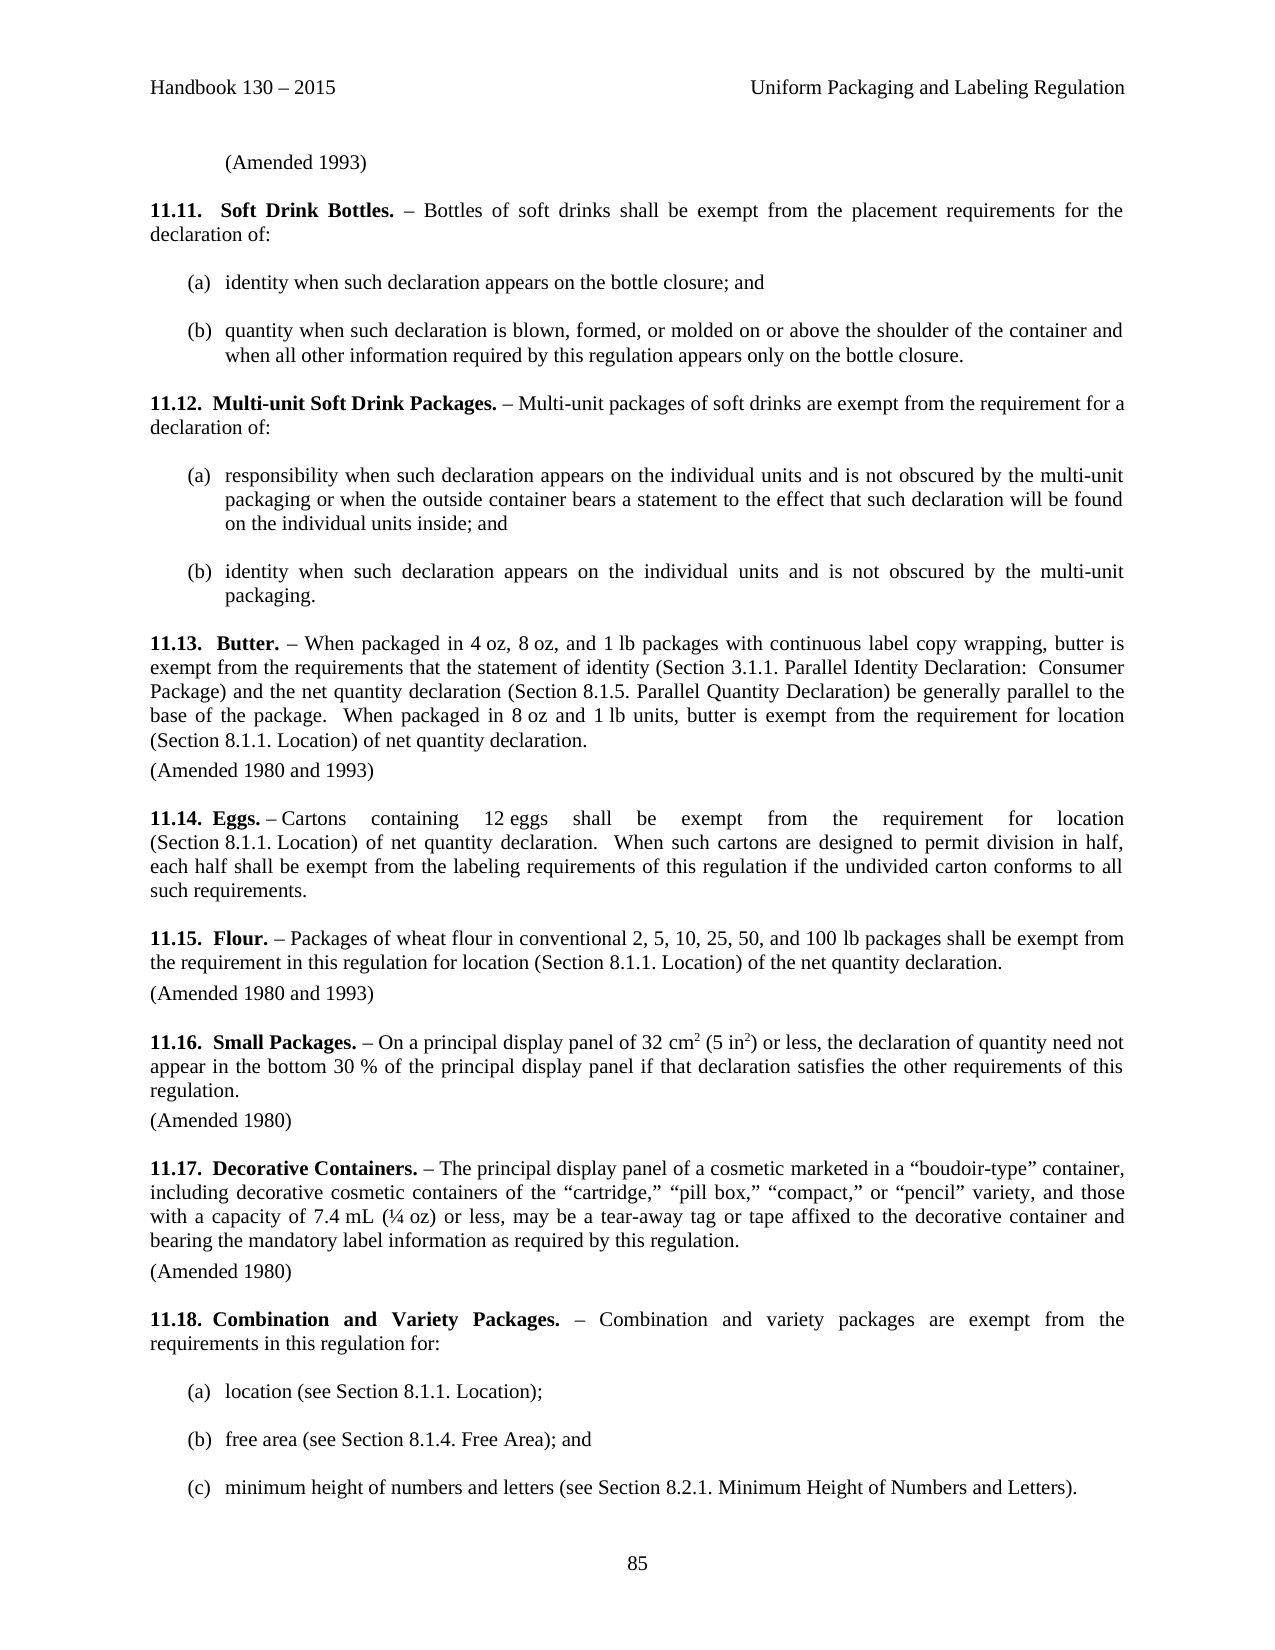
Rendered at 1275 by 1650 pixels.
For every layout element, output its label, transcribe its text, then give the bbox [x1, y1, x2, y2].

text 11.18. Combination and Variety Packages. – Combination and variety packages are exempt from the requirements in this regulation for: [150, 1307, 1125, 1355]
list free area (see Section 8.1.4. Free Area); and [187, 1427, 1125, 1451]
list identity when such declaration appears on the bottle closure; and [187, 270, 1125, 294]
text (Amended 1993) [150, 150, 1125, 174]
text (Amended 1980) [150, 1108, 1125, 1132]
list responsibility when such declaration appears on the individual units and is not obscured by the multi-unit packaging or when the outside container bears a statement to the effect that such declaration will be found on the individual units inside; and [187, 463, 1125, 535]
list location (see Section 8.1.1. Location); [187, 1379, 1125, 1403]
subtitle 11.16. Small Packages. – On a principal display panel of 32 cm2 (5 in2) or less, the declaration of quantity need not appear in the bottom 30 % of the principal display panel if that declaration satisfies the other requirements of this regulation. [150, 1030, 1125, 1102]
text (Amended 1980 and 1993) [150, 981, 1125, 1005]
text 11.15. Flour. – Packages of wheat flour in conventional 2, 5, 10, 25, 50, and 100 lb packages shall be exempt from the requirement in this regulation for location (Section 8.1.1. Location) of the net quantity declaration. [150, 926, 1125, 974]
text (Amended 1980) [150, 1259, 1125, 1283]
text (Amended 1980 and 1993) [150, 758, 1125, 782]
text 11.14. Eggs. – Cartons containing 12 eggs shall be exempt from the requirement for location (Section 8.1.1. Location) of net quantity declaration. When such cartons are designed to permit division in half, each half shall be exempt from the labeling requirements of this regulation if the undivided carton conforms to all such requirements. [150, 806, 1125, 902]
text 11.11. Soft Drink Bottles. – Bottles of soft drinks shall be exempt from the placement requirements for the declaration of: [150, 198, 1125, 246]
text 11.13. Butter. – When packaged in 4 oz, 8 oz, and 1 lb packages with continuous label copy wrapping, butter is exempt from the requirements that the statement of identity (Section 3.1.1. Parallel Identity Declaration: Consumer Package) and the net quantity declaration (Section 8.1.5. Parallel Quantity Declaration) be generally parallel to the base of the package. When packaged in 8 oz and 1 lb units, butter is exempt from the requirement for location (Section 8.1.1. Location) of net quantity declaration. [150, 631, 1125, 752]
text 11.12. Multi-unit Soft Drink Packages. – Multi-unit packages of soft drinks are exempt from the requirement for a declaration of: [150, 391, 1125, 439]
list quantity when such declaration is blown, formed, or molded on or above the shoulder of the container and when all other information required by this regulation appears only on the bottle closure. [187, 318, 1125, 367]
text 11.17. Decorative Containers. – The principal display panel of a cosmetic marketed in a “boudoir-type” container, including decorative cosmetic containers of the “cartridge,” “pill box,” “compact,” or “pencil” variety, and those with a capacity of 7.4 mL (¼ oz) or less, may be a tear-away tag or tape affixed to the decorative container and bearing the mandatory label information as required by this regulation. [150, 1156, 1125, 1252]
list minimum height of numbers and letters (see Section 8.2.1. Minimum Height of Numbers and Letters). [187, 1475, 1125, 1499]
list identity when such declaration appears on the individual units and is not obscured by the multi-unit packaging. [187, 559, 1125, 607]
